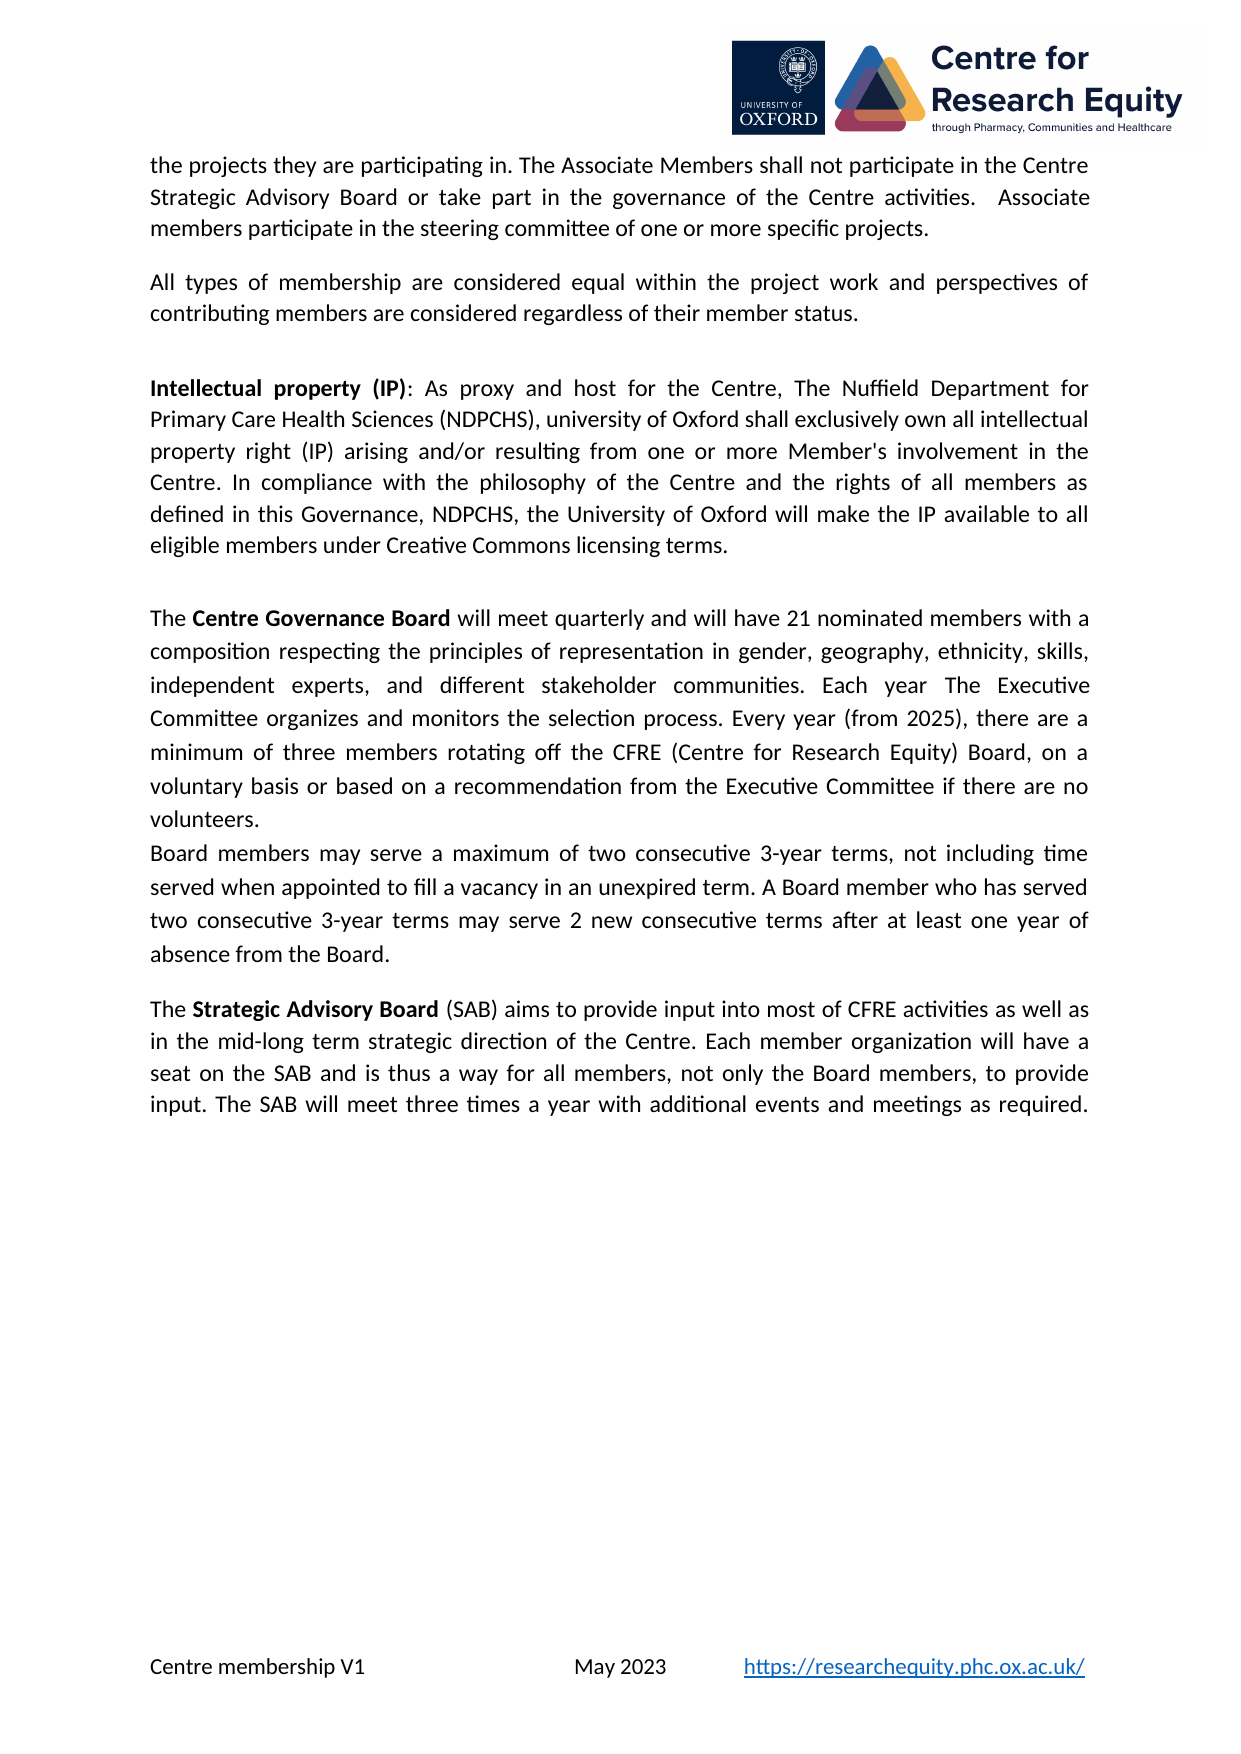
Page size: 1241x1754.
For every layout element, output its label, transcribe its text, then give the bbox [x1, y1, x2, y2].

picture [719, 25, 1204, 151]
text The Centre Governance Board will meet quarterly and will have 21 nominated members with a composition respecting the principles of representation in gender, geography, ethnicity, skills, independent experts, and different stakeholder communities. Each year The Executive Committee organizes and monitors the selection process. Every year (from 2025), there are a minimum of three members rotating off the CFRE (Centre for Research Equity) Board, on a voluntary basis or based on a recommendation from the Executive Committee if there are no volunteers. [150, 603, 1090, 834]
text Intellectual property (IP): As proxy and host for the Centre, The Nuffield Department for Primary Care Health Sciences (NDPCHS), university of Oxford shall exclusively own all intellectual property right (IP) arising and/or resulting from one or more Member's involvement in the Centre. In compliance with the philosophy of the Centre and the rights of all members as defined in this Governance, NDPCHS, the University of Oxford will make the IP available to all eligible members under Creative Commons licensing terms. [150, 373, 1090, 560]
text The Strategic Advisory Board (SAB) aims to provide input into most of CFRE activities as well as in the mid-long term strategic direction of the Centre. Each member organization will have a seat on the SAB and is thus a way for all members, not only the Board members, to provide input. The SAB will meet three times a year with additional events and meetings as required. [150, 994, 1090, 1149]
text Board members may serve a maximum of two consecutive 3-year terms, not including time served when appointed to fill a vacancy in an unexpired term. A Board member who has served two consecutive 3-year terms may serve 2 new consecutive terms after at least one year of absence from the Board. [150, 838, 1090, 968]
text All types of membership are considered equal within the project work and perspectives of contributing members are considered regardless of their member status. [150, 267, 1090, 327]
